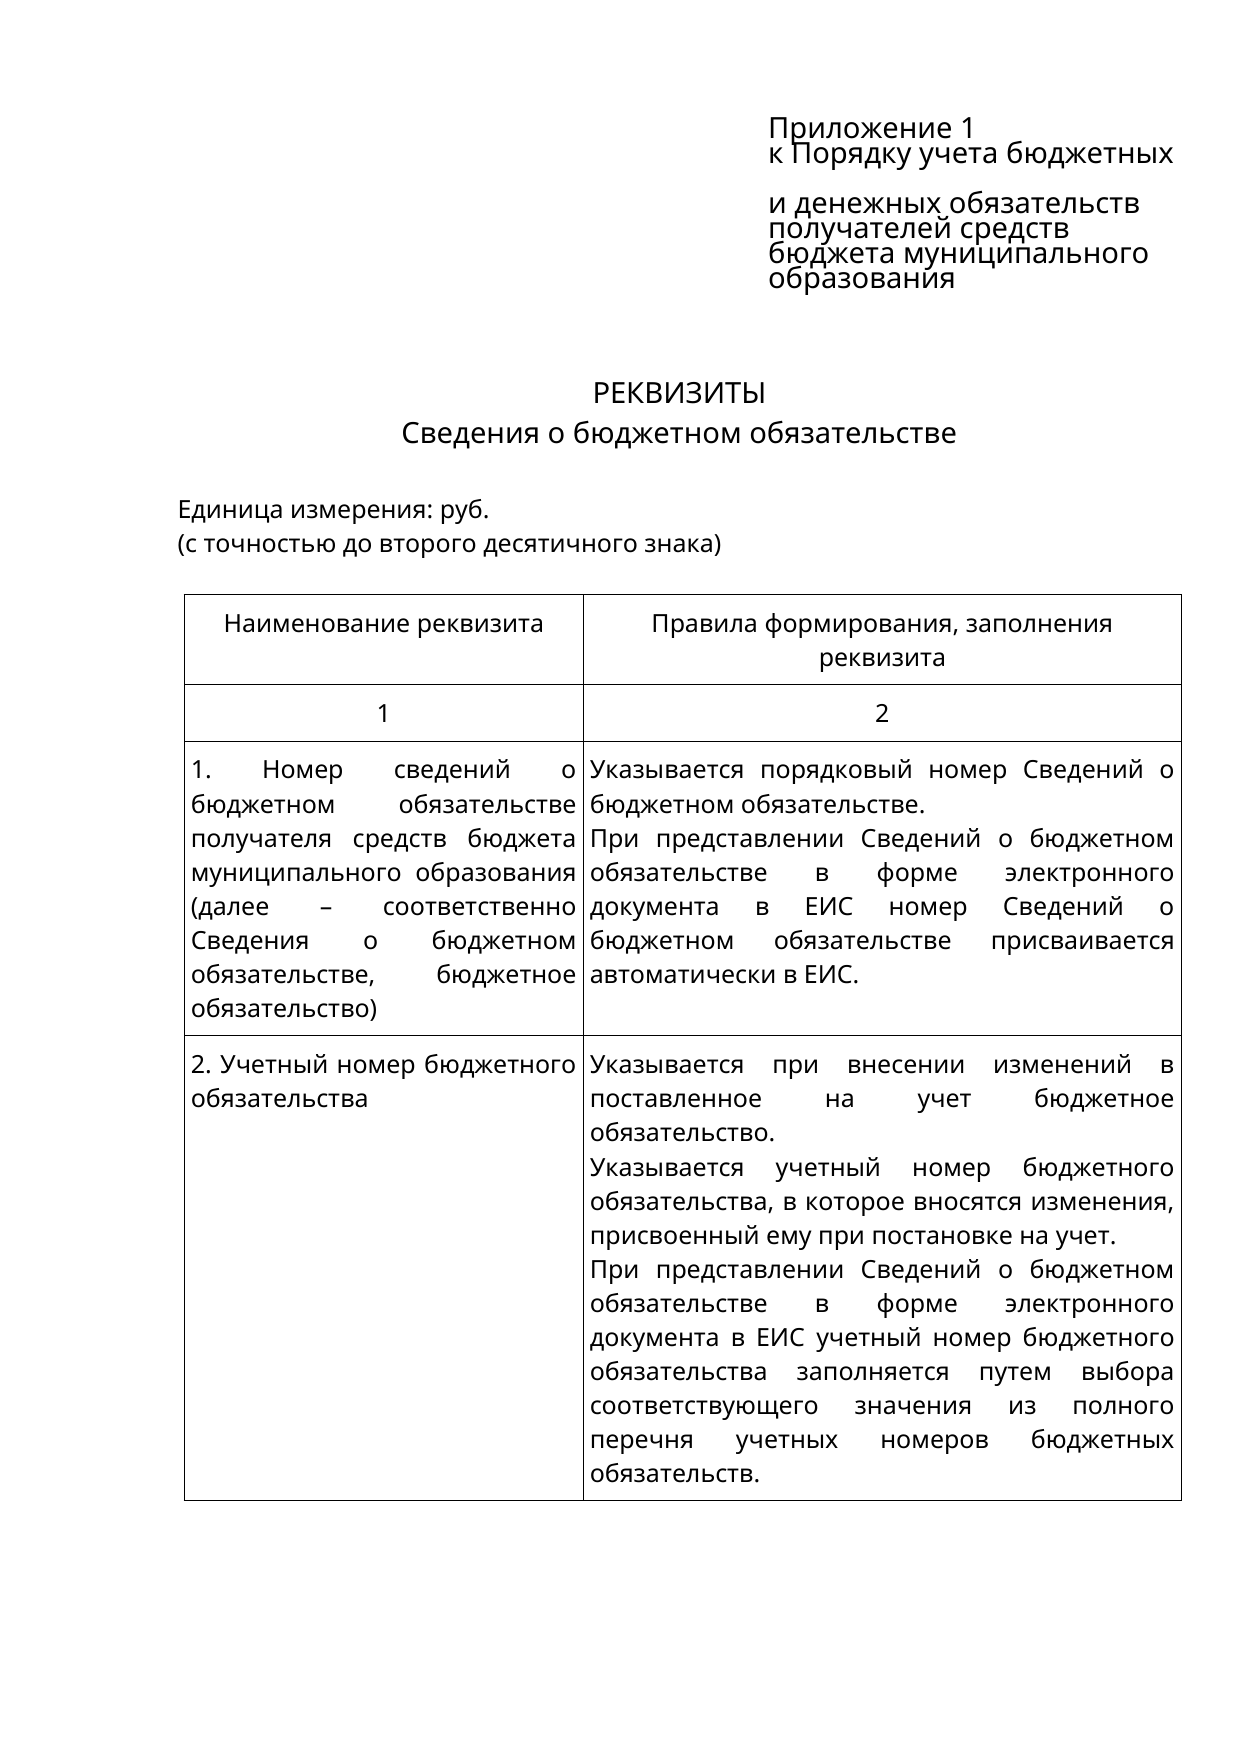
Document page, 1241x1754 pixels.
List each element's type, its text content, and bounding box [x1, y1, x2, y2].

text к Порядку учета бюджетных и денежных обязательств получателей средств бюджета муниципального образования [768, 143, 1181, 293]
text Приложение 1 [768, 118, 1181, 143]
table_cell 2. Учетный номер бюджетного обязательства [185, 1036, 583, 1500]
text РЕКВИЗИТЫ [177, 372, 1181, 412]
table_header Наименование реквизита [185, 595, 583, 684]
text (с точностью до второго десятичного знака) [177, 526, 1181, 560]
text Единица измерения: руб. [177, 492, 1181, 526]
table_cell 1 [185, 685, 583, 741]
table_cell Указывается при внесении изменений в поставленное на учет бюджетное обязательство. Указывается учетный номер бюджетного обязательства, в которое вносятся изменения, присвоенный ему при постановке на учет. При представлении Сведений о бюджетном обязательстве в форме электронного документа в ЕИС учетный номер бюджетного обязательства заполняется путем выбора соответствующего значения из полного перечня учетных номеров бюджетных обязательств. [584, 1036, 1181, 1500]
table_cell 1. Номер сведений о бюджетном обязательстве получателя средств бюджета муниципального образования (далее – соответственно Сведения о бюджетном обязательстве, бюджетное обязательство) [185, 742, 583, 1035]
table_cell Указывается порядковый номер Сведений о бюджетном обязательстве. При представлении Сведений о бюджетном обязательстве в форме электронного документа в ЕИС номер Сведений о бюджетном обязательстве присваивается автоматически в ЕИС. [584, 742, 1181, 1035]
text Сведения о бюджетном обязательстве [177, 412, 1181, 452]
table_cell 2 [584, 685, 1181, 741]
table_header Правила формирования, заполнения реквизита [584, 595, 1181, 684]
